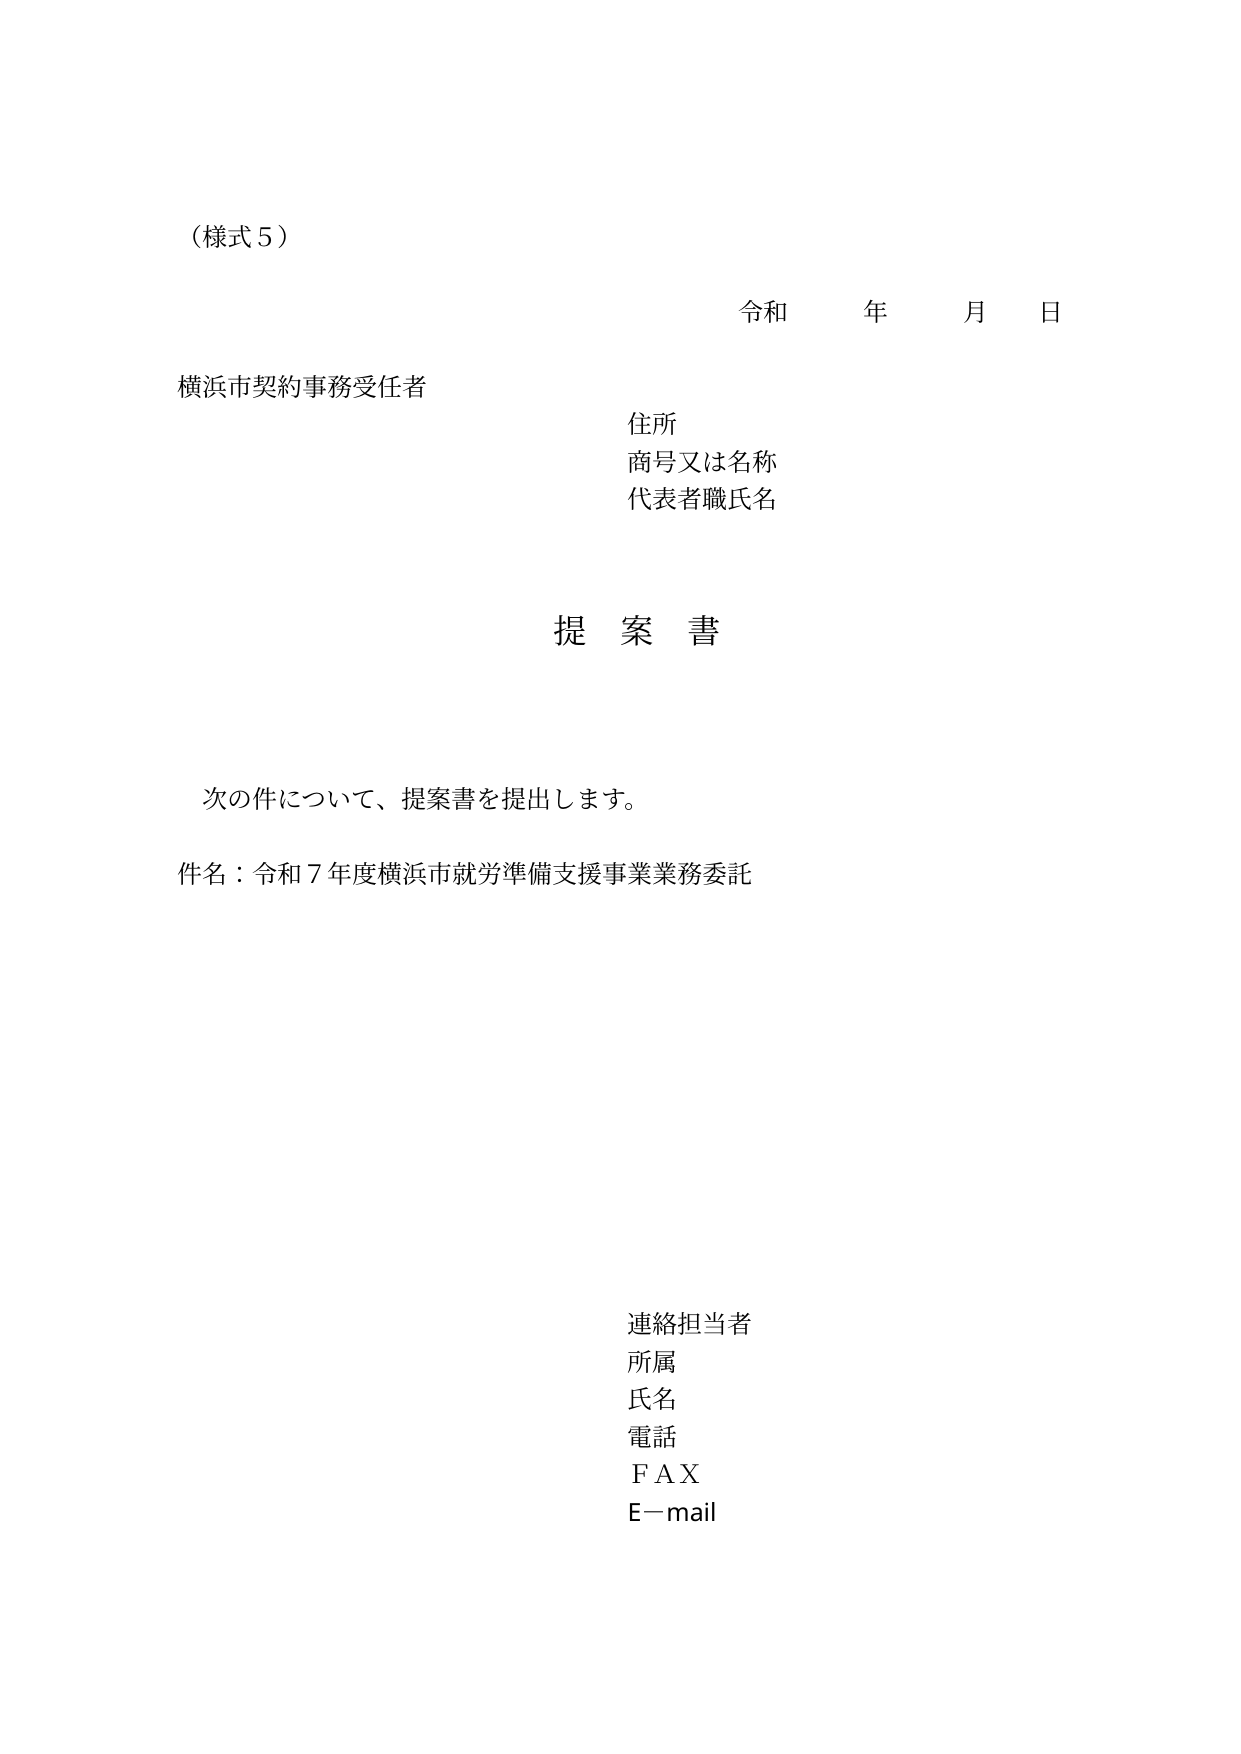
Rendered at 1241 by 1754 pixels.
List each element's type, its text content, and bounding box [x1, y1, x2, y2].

text 連絡担当者 [177, 1304, 1063, 1342]
text 令和 年 月 日 [177, 292, 1063, 329]
text （様式５） [177, 217, 1063, 254]
text 提 案 書 [177, 592, 1063, 667]
text 横浜市契約事務受任者 [177, 367, 1063, 404]
text 氏名 [177, 1379, 1063, 1417]
text ＦＡＸ [177, 1454, 1063, 1492]
text 次の件について、提案書を提出します。 [177, 779, 1063, 817]
text 件名：令和７年度横浜市就労準備支援事業業務委託 [177, 854, 1063, 892]
text 代表者職氏名 [177, 479, 1063, 517]
text 所属 [177, 1342, 1063, 1379]
text 商号又は名称 [177, 442, 1063, 479]
text 電話 [177, 1417, 1063, 1454]
text 住所 [177, 404, 1063, 442]
text E－mail [177, 1492, 1063, 1529]
